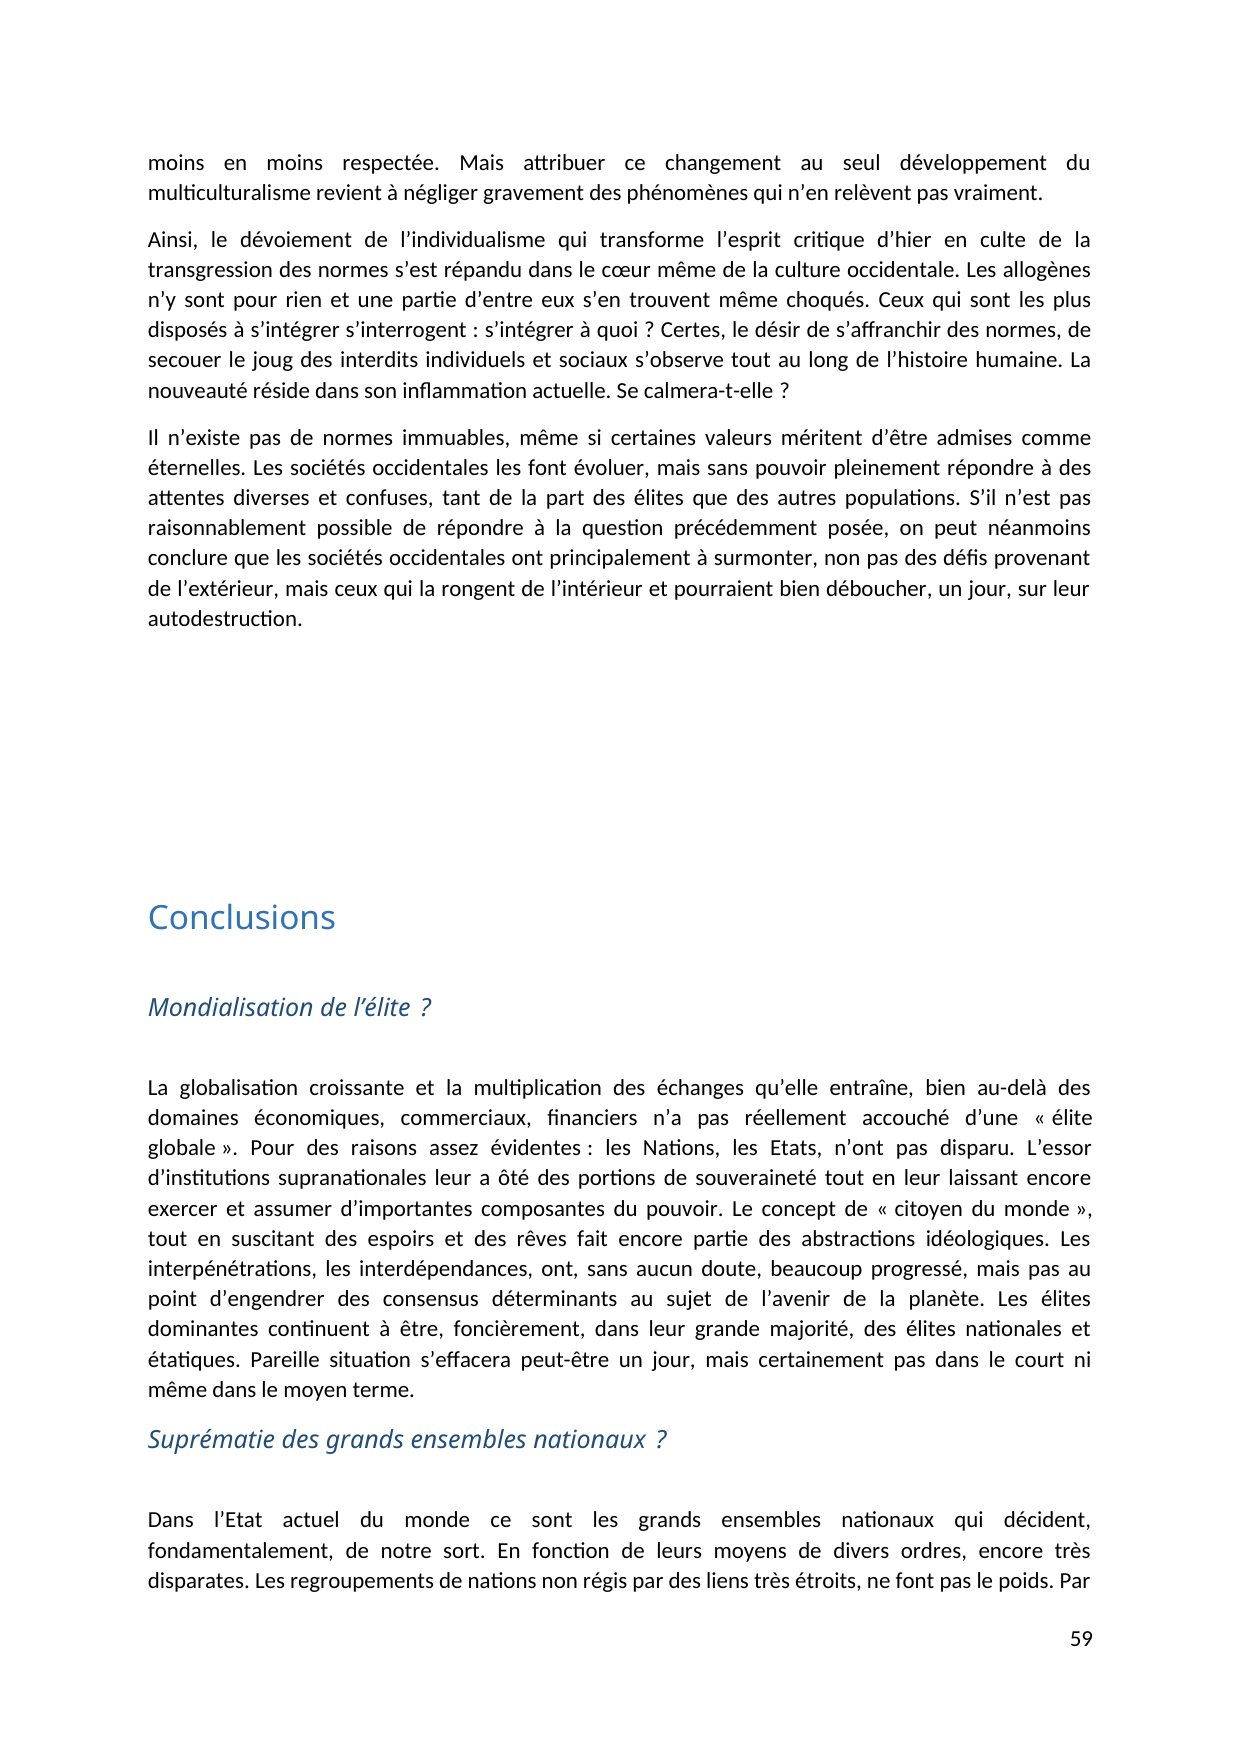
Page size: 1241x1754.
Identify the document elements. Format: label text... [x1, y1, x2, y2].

subtitle Conclusions [148, 893, 1093, 939]
subtitle Mondialisation de l’élite ? [148, 989, 1093, 1023]
text Il n’existe pas de normes immuables, même si certaines valeurs méritent d’être admises comme éternelles. Les sociétés occidentales les font évoluer, mais sans pouvoir pleinement répondre à des attentes diverses et confuses, tant de la part des élites que des autres populations. S’il n’est pas raisonnablement possible de répondre à la question précédemment posée, on peut néanmoins conclure que les sociétés occidentales ont principalement à surmonter, non pas des défis provenant de l’extérieur, mais ceux qui la rongent de l’intérieur et pourraient bien déboucher, un jour, sur leur autodestruction. [148, 423, 1093, 632]
subtitle Suprématie des grands ensembles nationaux ? [148, 1422, 1093, 1456]
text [148, 1506, 1093, 1594]
text Ainsi, le dévoiement de l’individualisme qui transforme l’esprit critique d’hier en culte de la transgression des normes s’est répandu dans le cœur même de la culture occidentale. Les allogènes n’y sont pour rien et une partie d’entre eux s’en trouvent même choqués. Ceux qui sont les plus disposés à s’intégrer s’interrogent : s’intégrer à quoi ? Certes, le désir de s’affranchir des normes, de secouer le joug des interdits individuels et sociaux s’observe tout au long de l’histoire humaine. La nouveauté réside dans son inflammation actuelle. Se calmera-t-elle ? [148, 225, 1093, 404]
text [148, 148, 1093, 206]
text La globalisation croissante et la multiplication des échanges qu’elle entraîne, bien au-delà des domaines économiques, commerciaux, financiers n’a pas réellement accouché d’une « élite globale ». Pour des raisons assez évidentes : les Nations, les Etats, n’ont pas disparu. L’essor d’institutions supranationales leur a ôté des portions de souveraineté tout en leur laissant encore exercer et assumer d’importantes composantes du pouvoir. Le concept de « citoyen du monde », tout en suscitant des espoirs et des rêves fait encore partie des abstractions idéologiques. Les interpénétrations, les interdépendances, ont, sans aucun doute, beaucoup progressé, mais pas au point d’engendrer des consensus déterminants au sujet de l’avenir de la planète. Les élites dominantes continuent à être, foncièrement, dans leur grande majorité, des élites nationales et étatiques. Pareille situation s’effacera peut-être un jour, mais certainement pas dans le court ni même dans le moyen terme. [148, 1073, 1093, 1403]
